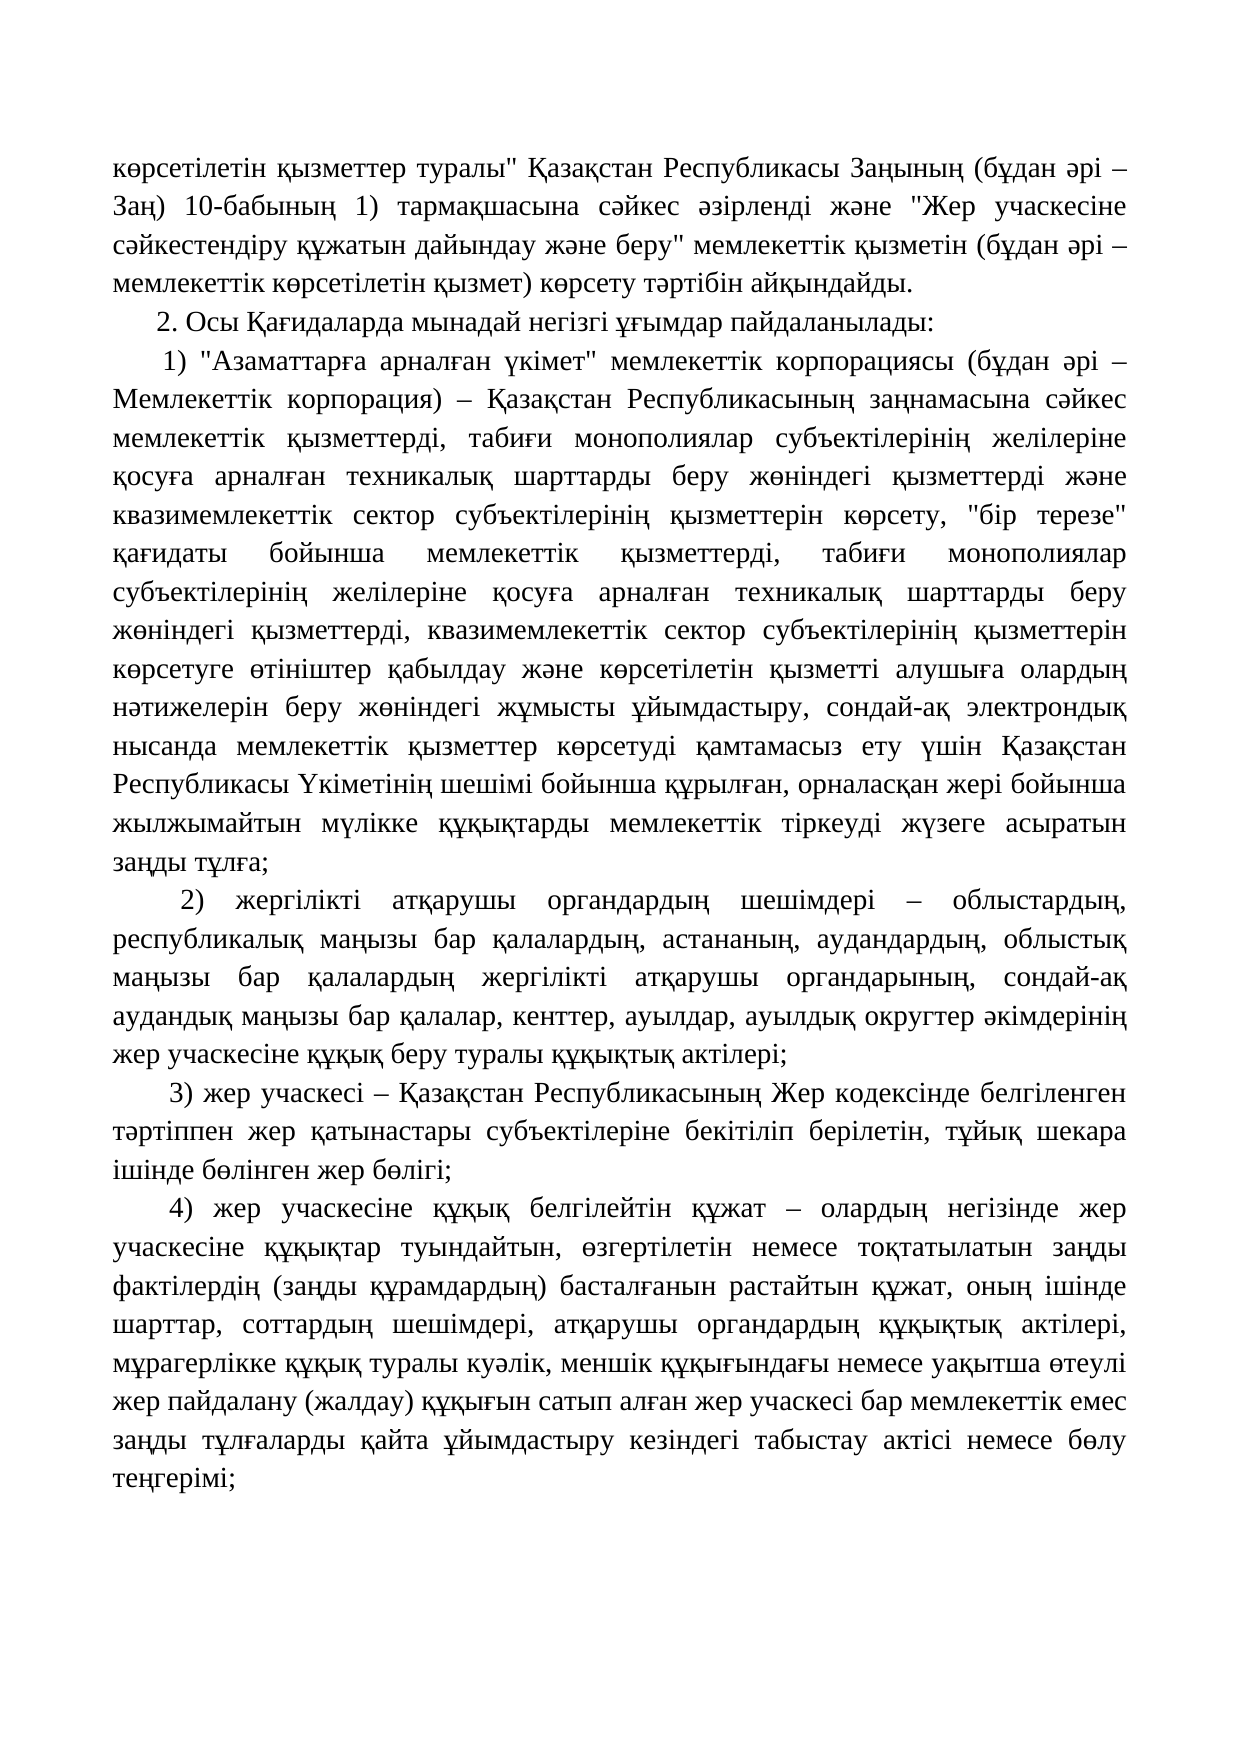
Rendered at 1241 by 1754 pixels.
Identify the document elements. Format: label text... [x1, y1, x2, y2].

text 1) "Азаматтарға арналған үкімет" мемлекеттік корпорациясы (бұдан әрі – Мемлекеттік корпорация) – Қазақстан Республикасының заңнамасына сәйкес мемлекеттік қызметтерді, табиғи монополиялар субъектілерінің желілеріне қосуға арналған техникалық шарттарды беру жөніндегі қызметтерді және квазимемлекеттік сектор субъектілерінің қызметтерін көрсету, "бір терезе" қағидаты бойынша мемлекеттік қызметтерді, табиғи монополиялар субъектілерінің желілеріне қосуға арналған техникалық шарттарды беру жөніндегі қызметтерді, квазимемлекеттік сектор субъектілерінің қызметтерін көрсетуге өтініштер қабылдау және көрсетілетін қызметті алушыға олардың нәтижелерін беру жөніндегі жұмысты ұйымдастыру, сондай-ақ электрондық нысанда мемлекеттік қызметтер көрсетуді қамтамасыз ету үшін Қазақстан Республикасы Үкіметінің шешімі бойынша құрылған, орналасқан жері бойынша жылжымайтын мүлікке құқықтарды мемлекеттік тіркеуді жүзеге асыратын заңды тұлға; [112, 343, 1128, 877]
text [112, 150, 1128, 299]
text 4) жер учаскесіне құқық белгілейтін құжат – олардың негізінде жер учаскесіне құқықтар туындайтын, өзгертілетін немесе тоқтатылатын заңды фактілердің (заңды құрамдардың) басталғанын растайтын құжат, оның ішінде шарттар, соттардың шешімдері, атқарушы органдардың құқықтық актілері, мұрагерлікке құқық туралы куәлік, меншік құқығындағы немесе уақытша өтеулі жер пайдалану (жалдау) құқығын сатып алған жер учаскесі бар мемлекеттік емес заңды тұлғаларды қайта ұйымдастыру кезіндегі табыстау актісі немесе бөлу теңгерімі; [112, 1191, 1128, 1494]
text 2) жергілікті атқарушы органдардың шешімдері – облыстардың, республикалық маңызы бар қалалардың, астананың, аудандардың, облыстық маңызы бар қалалардың жергілікті атқарушы органдарының, сондай-ақ аудандық маңызы бар қалалар, кенттер, ауылдар, ауылдық округтер әкімдерінің жер учаскесіне құқық беру туралы құқықтық актілері; [112, 882, 1128, 1070]
text 3) жер учаскесі – Қазақстан Республикасының Жер кодексінде белгіленген тәртіппен жер қатынастары субъектілеріне бекітіліп берілетін, тұйық шекара ішінде бөлінген жер бөлігі; [112, 1075, 1128, 1186]
text 2. Осы Қағидаларда мынадай негізгі ұғымдар пайдаланылады: [112, 304, 1128, 338]
